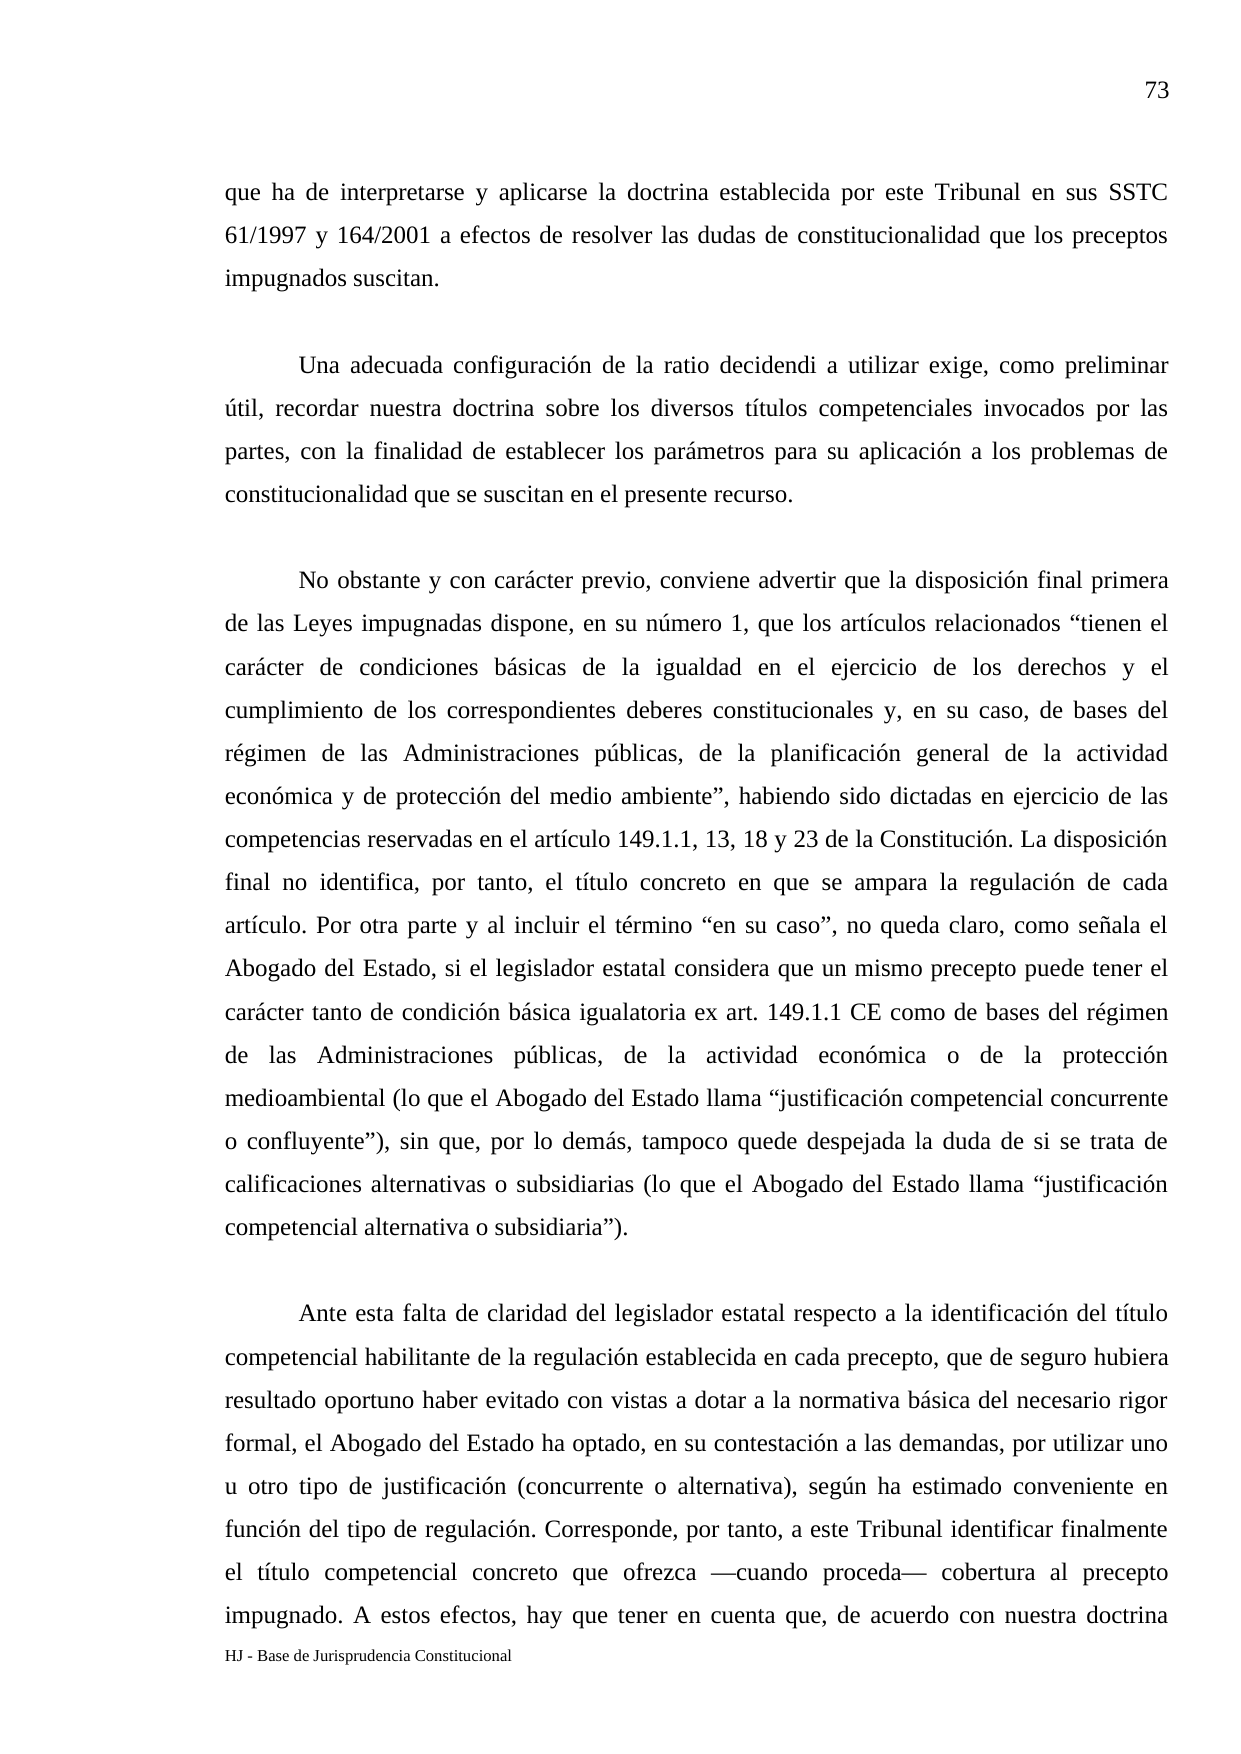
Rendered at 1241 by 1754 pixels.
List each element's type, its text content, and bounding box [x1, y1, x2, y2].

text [224, 1298, 1169, 1629]
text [224, 177, 1169, 292]
text No obstante y con carácter previo, conviene advertir que la disposición final primera de las Leyes impugnadas dispone, en su número 1, que los artículos relacionados “tienen el carácter de condiciones básicas de la igualdad en el ejercicio de los derechos y el cumplimiento de los correspondientes deberes constitucionales y, en su caso, de bases del régimen de las Administraciones públicas, de la planificación general de la actividad económica y de protección del medio ambiente”, habiendo sido dictadas en ejercicio de las competencias reservadas en el artículo 149.1.1, 13, 18 y 23 de la Constitución. La disposición final no identifica, por tanto, el título concreto en que se ampara la regulación de cada artículo. Por otra parte y al incluir el término “en su caso”, no queda claro, como señala el Abogado del Estado, si el legislador estatal considera que un mismo precepto puede tener el carácter tanto de condición básica igualatoria ex art. 149.1.1 CE como de bases del régimen de las Administraciones públicas, de la actividad económica o de la protección medioambiental (lo que el Abogado del Estado llama “justificación competencial concurrente o confluyente”), sin que, por lo demás, tampoco quede despejada la duda de si se trata de calificaciones alternativas o subsidiarias (lo que el Abogado del Estado llama “justificación competencial alternativa o subsidiaria”). [224, 565, 1169, 1241]
text Una adecuada configuración de la ratio decidendi a utilizar exige, como preliminar útil, recordar nuestra doctrina sobre los diversos títulos competenciales invocados por las partes, con la finalidad de establecer los parámetros para su aplicación a los problemas de constitucionalidad que se suscitan en el presente recurso. [224, 350, 1169, 508]
